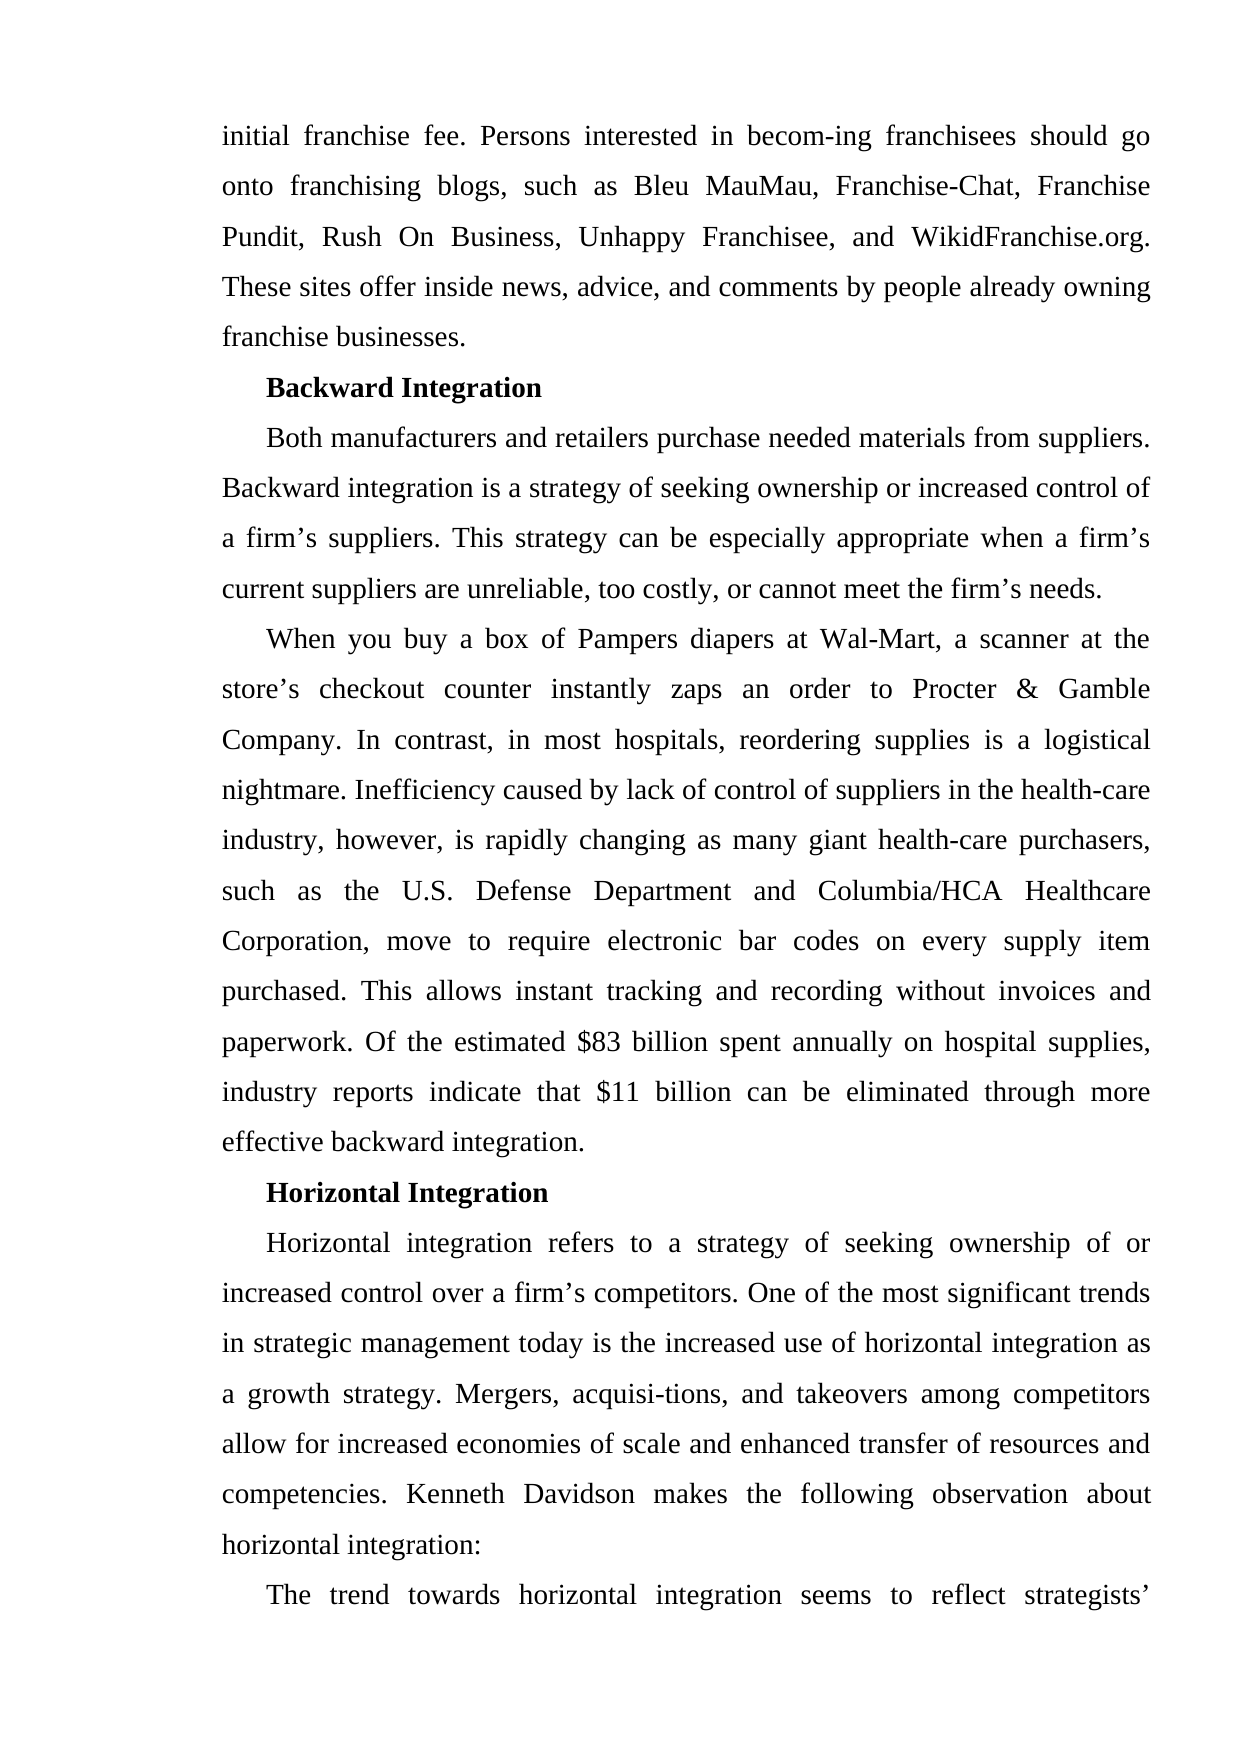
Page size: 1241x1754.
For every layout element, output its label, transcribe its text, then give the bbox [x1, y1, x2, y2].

text Horizontal integration refers to a strategy of seeking ownership of or increased control over a firm’s competitors. One of the most significant trends in strategic management today is the increased use of horizontal integration as a growth strategy. Mergers, acquisi-tions, and takeovers among competitors allow for increased economies of scale and enhanced transfer of resources and competencies. Kenneth Davidson makes the following observation about horizontal integration: [222, 1225, 1152, 1560]
text Both manufacturers and retailers purchase needed materials from suppliers. Backward integration is a strategy of seeking ownership or increased control of a firm’s suppliers. This strategy can be especially appropriate when a firm’s current suppliers are unreliable, too costly, or cannot meet the firm’s needs. [222, 420, 1152, 604]
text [222, 1577, 1152, 1611]
text Horizontal Integration [222, 1175, 1152, 1208]
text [222, 118, 1152, 353]
text Backward Integration [222, 370, 1152, 403]
text When you buy a box of Pampers diapers at Wal-Mart, a scanner at the store’s checkout counter instantly zaps an order to Procter & Gamble Company. In contrast, in most hospitals, reordering supplies is a logistical nightmare. Inefficiency caused by lack of control of suppliers in the health-care industry, however, is rapidly changing as many giant health-care purchasers, such as the U.S. Defense Department and Columbia/HCA Healthcare Corporation, move to require electronic bar codes on every supply item purchased. This allows instant tracking and recording without invoices and paperwork. Of the estimated $83 billion spent annually on hospital supplies, industry reports indicate that $11 billion can be eliminated through more effective backward integration. [222, 621, 1152, 1158]
